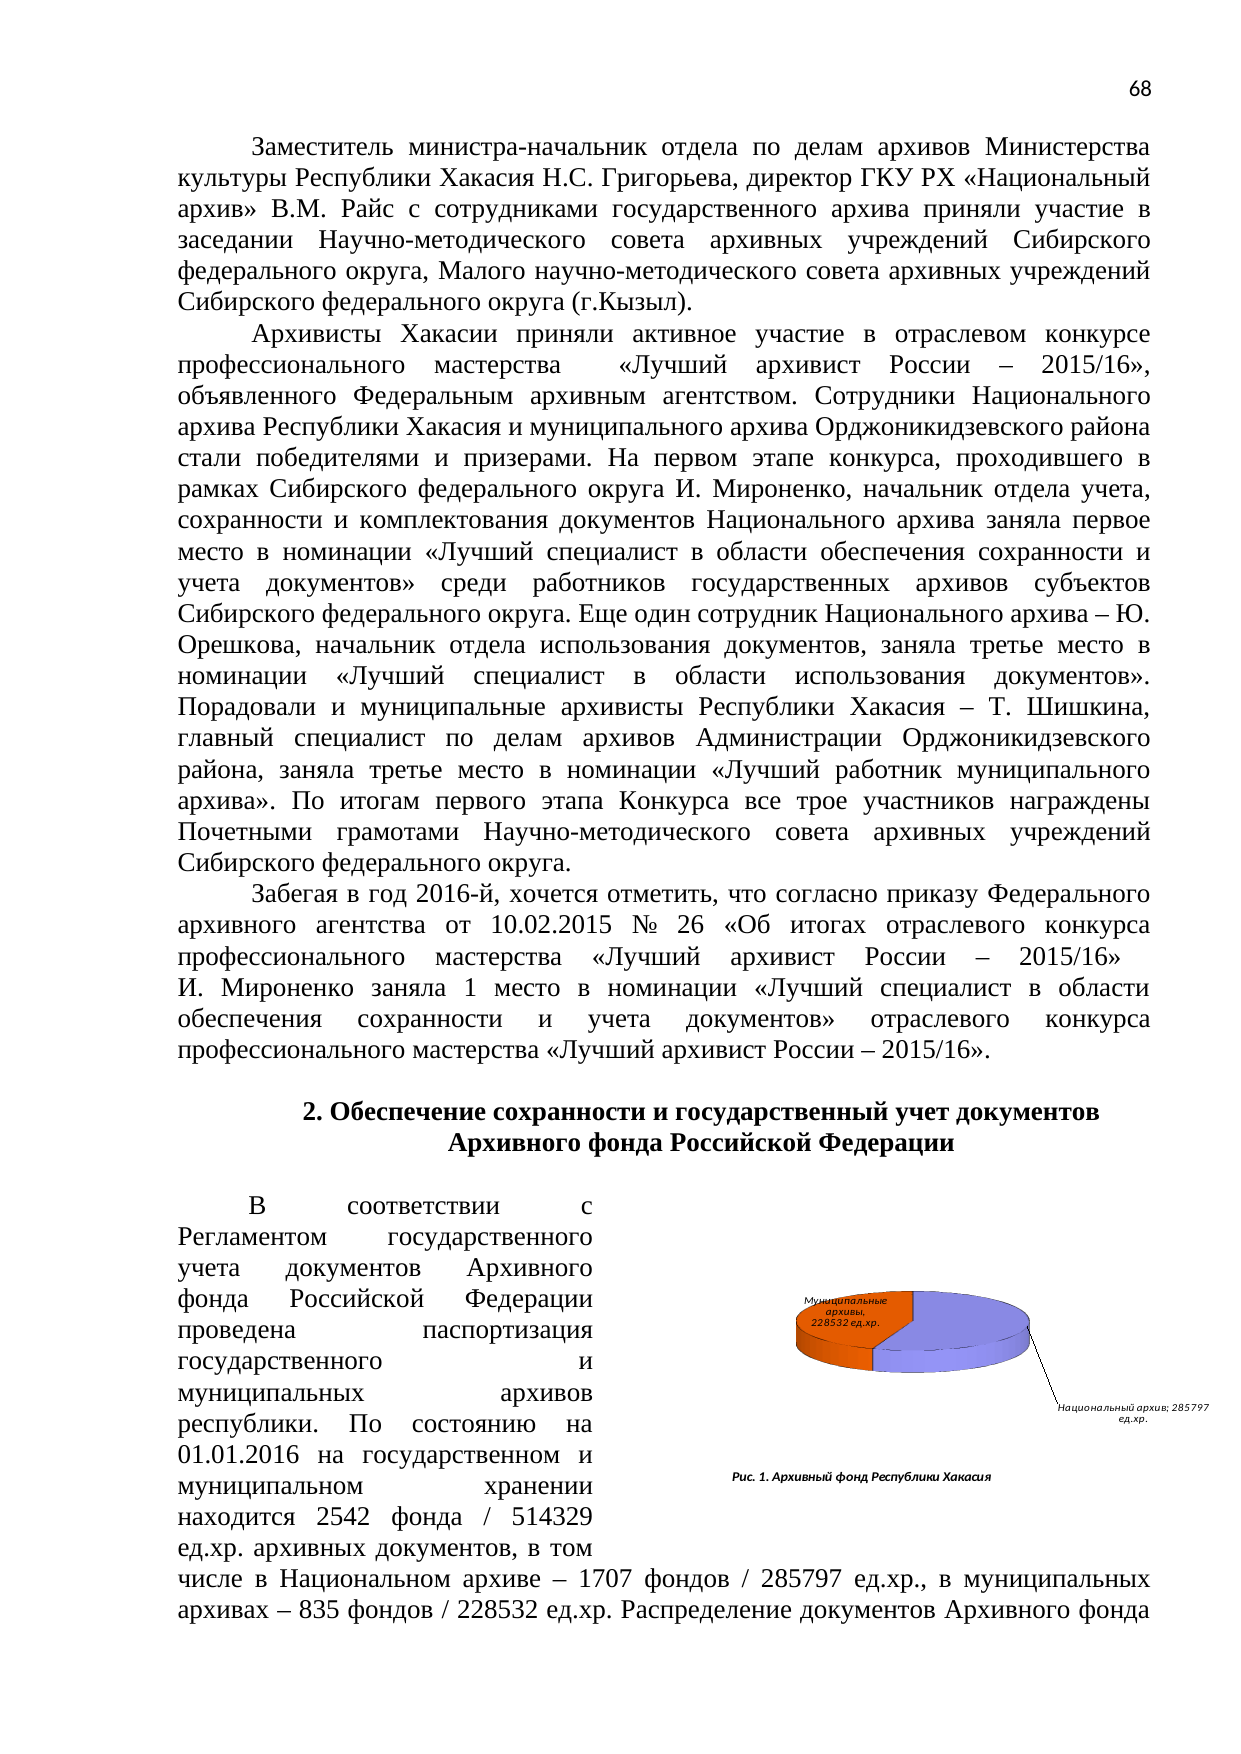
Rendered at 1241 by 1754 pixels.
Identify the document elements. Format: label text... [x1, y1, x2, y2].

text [177, 1189, 1152, 1625]
text 2. Обеспечение сохранности и государственный учет документов [177, 1095, 1152, 1126]
text Забегая в год 2016-й, хочется отметить, что согласно приказу Федерального архивного агентства от 10.02.2015 № 26 «Об итогах отраслевого конкурса профессионального мастерства «Лучший архивист России – 2015/16» И. Мироненко заняла 1 место в номинации «Лучший специалист в области обеспечения сохранности и учета документов» отраслевого конкурса профессионального мастерства «Лучший архивист России – 2015/16». [177, 877, 1152, 1064]
text Архивного фонда Российской Федерации [177, 1126, 1152, 1158]
text Архивисты Хакасии приняли активное участие в отраслевом конкурсе профессионального мастерства «Лучший архивист России – 2015/16», объявленного Федеральным архивным агентством. Сотрудники Национального архива Республики Хакасия и муниципального архива Орджоникидзевского района стали победителями и призерами. На первом этапе конкурса, проходившего в рамках Сибирского федерального округа И. Мироненко, начальник отдела учета, сохранности и комплектования документов Национального архива заняла первое место в номинации «Лучший специалист в области обеспечения сохранности и учета документов» среди работников государственных архивов субъектов Сибирского федерального округа. Еще один сотрудник Национального архива – Ю. Орешкова, начальник отдела использования документов, заняла третье место в номинации «Лучший специалист в области использования документов». Порадовали и муниципальные архивисты Республики Хакасия – Т. Шишкина, главный специалист по делам архивов Администрации Орджоникидзевского района, заняла третье место в номинации «Лучший работник муниципального архива». По итогам первого этапа Конкурса все трое участников награждены Почетными грамотами Научно-методического совета архивных учреждений Сибирского федерального округа. [177, 317, 1152, 877]
text Заместитель министра-начальник отдела по делам архивов Министерства культуры Республики Хакасия Н.С. Григорьева, директор ГКУ РХ «Национальный архив» В.М. Райс с сотрудниками государственного архива приняли участие в заседании Научно-методического совета архивных учреждений Сибирского федерального округа, Малого научно-методического совета архивных учреждений Сибирского федерального округа (г.Кызыл). [177, 130, 1152, 317]
